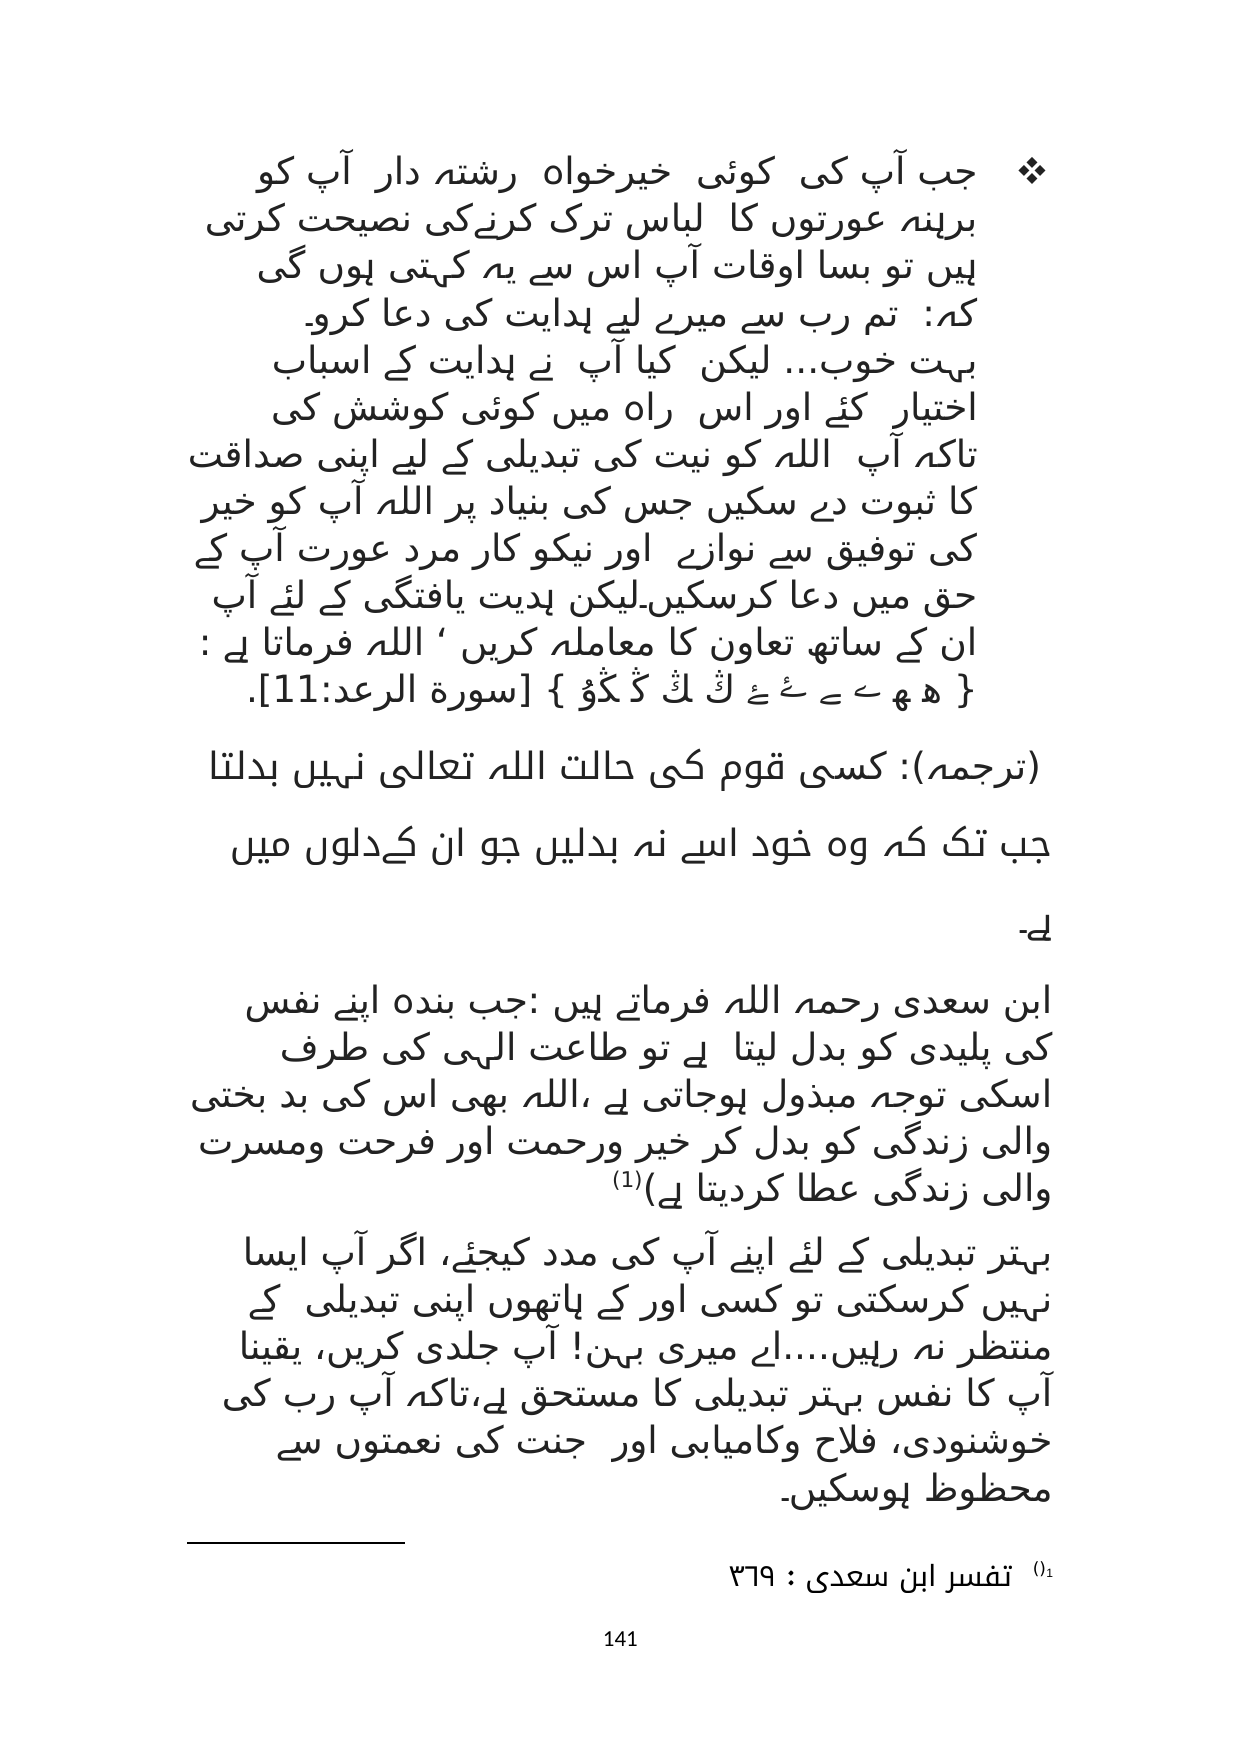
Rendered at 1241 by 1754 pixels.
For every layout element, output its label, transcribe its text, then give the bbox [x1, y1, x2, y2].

list جب آپ کی کوئی خیرخواہ رشتہ دار آپ کو برہنہ عورتوں کا لباس ترک کرنےکی نصیحت کرتی ہیں تو بسا اوقات آپ اس سے یہ کہتی ہوں گی کہ: تم رب سے میرے لیے ہدایت کی دعا کرو۔ بہت خوب... لیکن کیا آپ نے ہدایت کے اسباب اختیار کئے اور اس راہ میں کوئی کوشش کی تاکہ آپ اللہ کو نیت کی تبدیلی کے لیے اپنی صداقت کا ثبوت دے سکیں جس کی بنیاد پر اللہ آپ کو خیر کی توفیق سے نوازے اور نیکو کار مرد عورت آپ کے حق میں دعا کرسکیں۔لیکن ہدیت یافتگی کے لئے آپ ان کے ساتھ تعاون کا معاملہ کریں ‘ اللہ فرماتا ہے :{ ﮬ ﮭ ﮮ ﮯ ﮰ ﮱ ﯓ ﯔ ﯕ ﯖﯗ } [سورة الرعد:11]. [187, 150, 1015, 712]
text ابن سعدی رحمہ اللہ فرماتے ہیں :جب بندہ اپنے نفس کی پلیدی کو بدل لیتا ہے تو طاعت الہی کی طرف اسکی توجہ مبذول ہوجاتی ہے ،اللہ بھی اس کی بد بختی والی زندگی کو بدل کر خیر ورحمت اور فرحت ومسرت والی زندگی عطا کردیتا ہے)() [187, 979, 1053, 1211]
text (ترجمہ): كسی قوم کی حالت اللہ تعالی نہیں بدلتا جب تک کہ وہ خود اسے نہ بدلیں جو ان کےدلوں میں ہے۔ [187, 732, 1053, 956]
text بہتر تبدیلی کے لئے اپنے آپ کی مدد کیجئے، اگر آپ ایسا نہیں کرسکتی تو کسی اور کے ہاتھوں اپنی تبدیلی کے منتظر نہ رہیں....اے میری بہن! آپ جلدی کریں، یقینا آپ کا نفس بہتر تبدیلی کا مستحق ہے،تاکہ آپ رب کی خوشنودی، فلاح وکامیابی اور جنت کی نعمتوں سے محظوظ ہوسکیں۔ [187, 1231, 1053, 1510]
